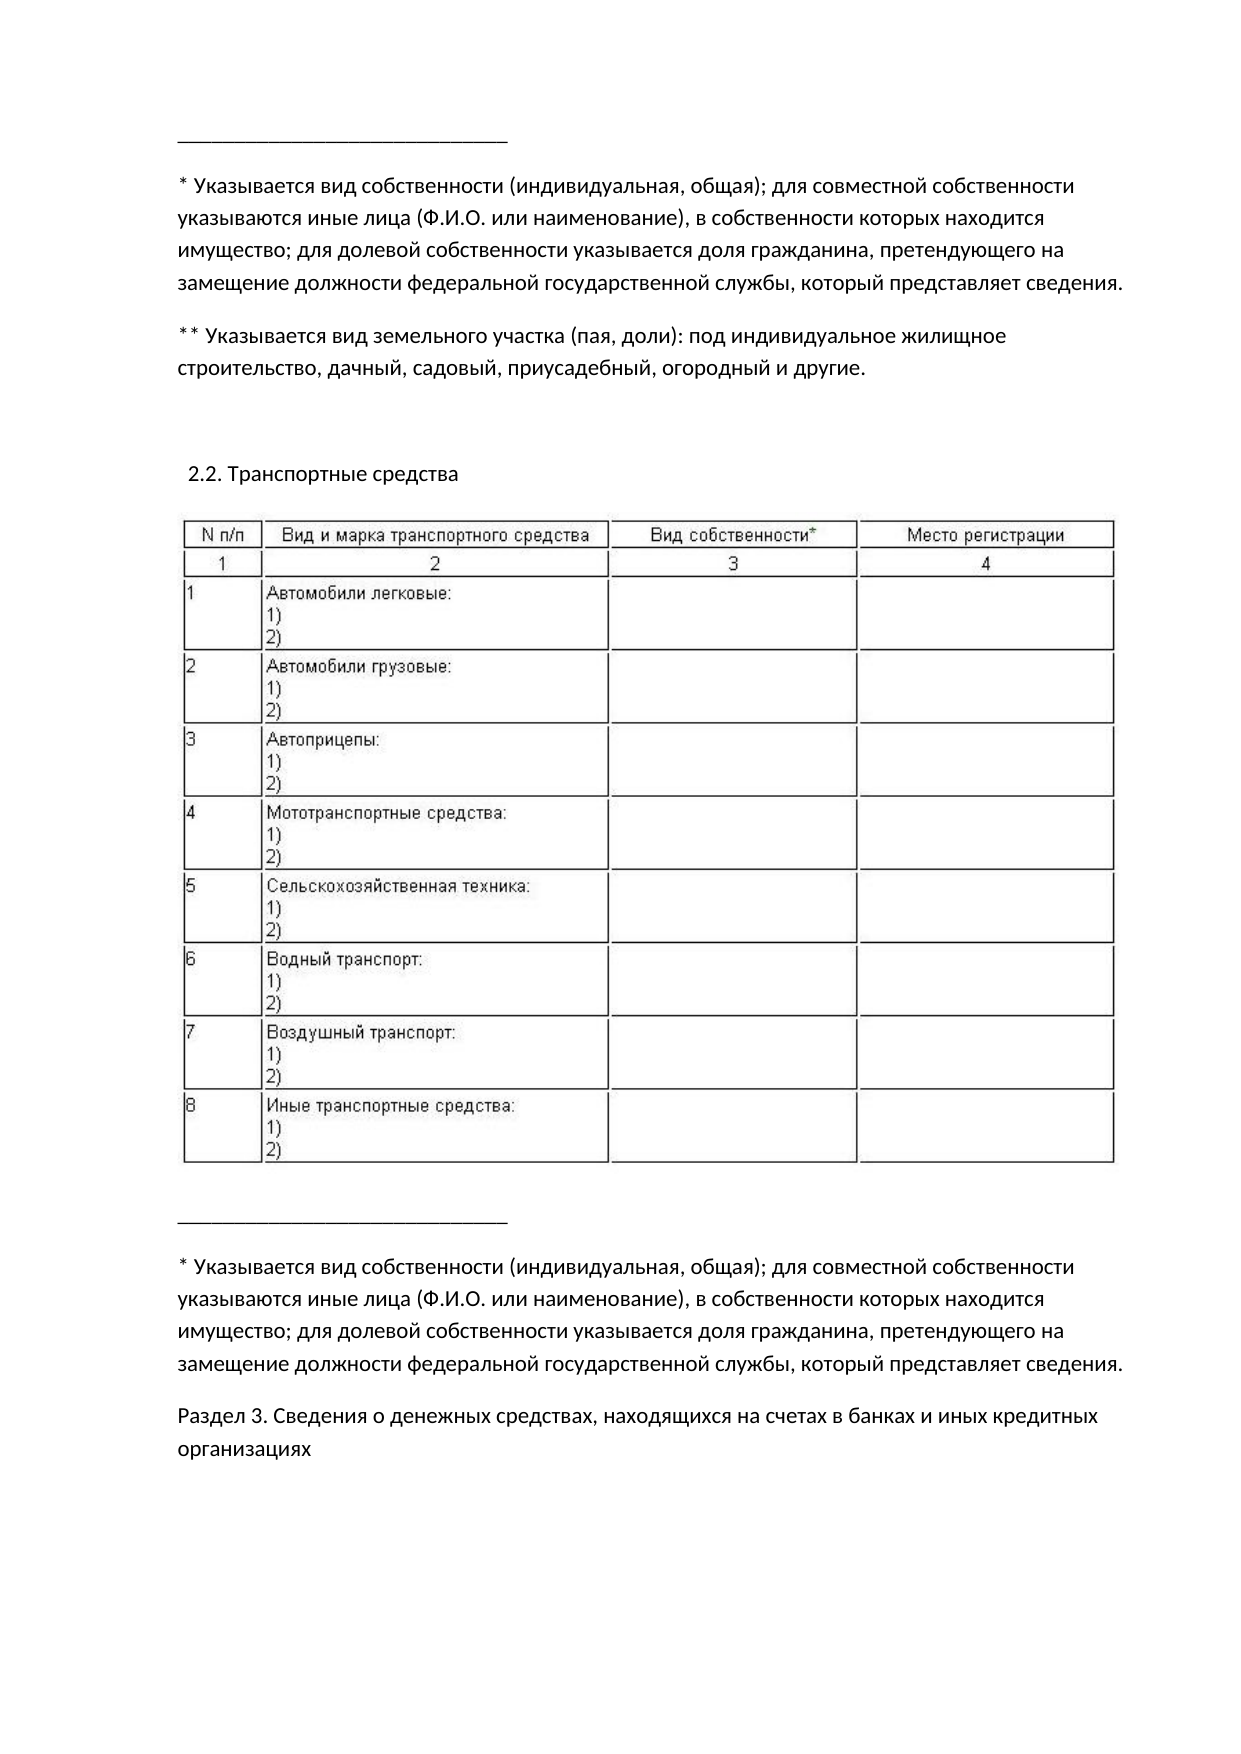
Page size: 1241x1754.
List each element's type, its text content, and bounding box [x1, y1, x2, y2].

text _____________________________ [177, 1199, 1152, 1227]
text ** Указывается вид земельного участка (пая, доли): под индивидуальное жилищное строительство, дачный, садовый, приусадебный, огородный и другие. [177, 321, 1152, 381]
text 2.2. Транспортные средства [177, 459, 1152, 487]
text _____________________________ [177, 118, 1152, 146]
text * Указывается вид собственности (индивидуальная, общая); для совместной собственности указываются иные лица (Ф.И.О. или наименование), в собственности которых находится имущество; для долевой собственности указывается доля гражданина, претендующего на замещение должности федеральной государственной службы, который представляет сведения. [177, 1252, 1152, 1377]
text * Указывается вид собственности (индивидуальная, общая); для совместной собственности указываются иные лица (Ф.И.О. или наименование), в собственности которых находится имущество; для долевой собственности указывается доля гражданина, претендующего на замещение должности федеральной государственной службы, который представляет сведения. [177, 171, 1152, 296]
picture [177, 512, 1120, 1174]
text Раздел 3. Сведения о денежных средствах, находящихся на счетах в банках и иных кредитных организациях [177, 1402, 1152, 1462]
